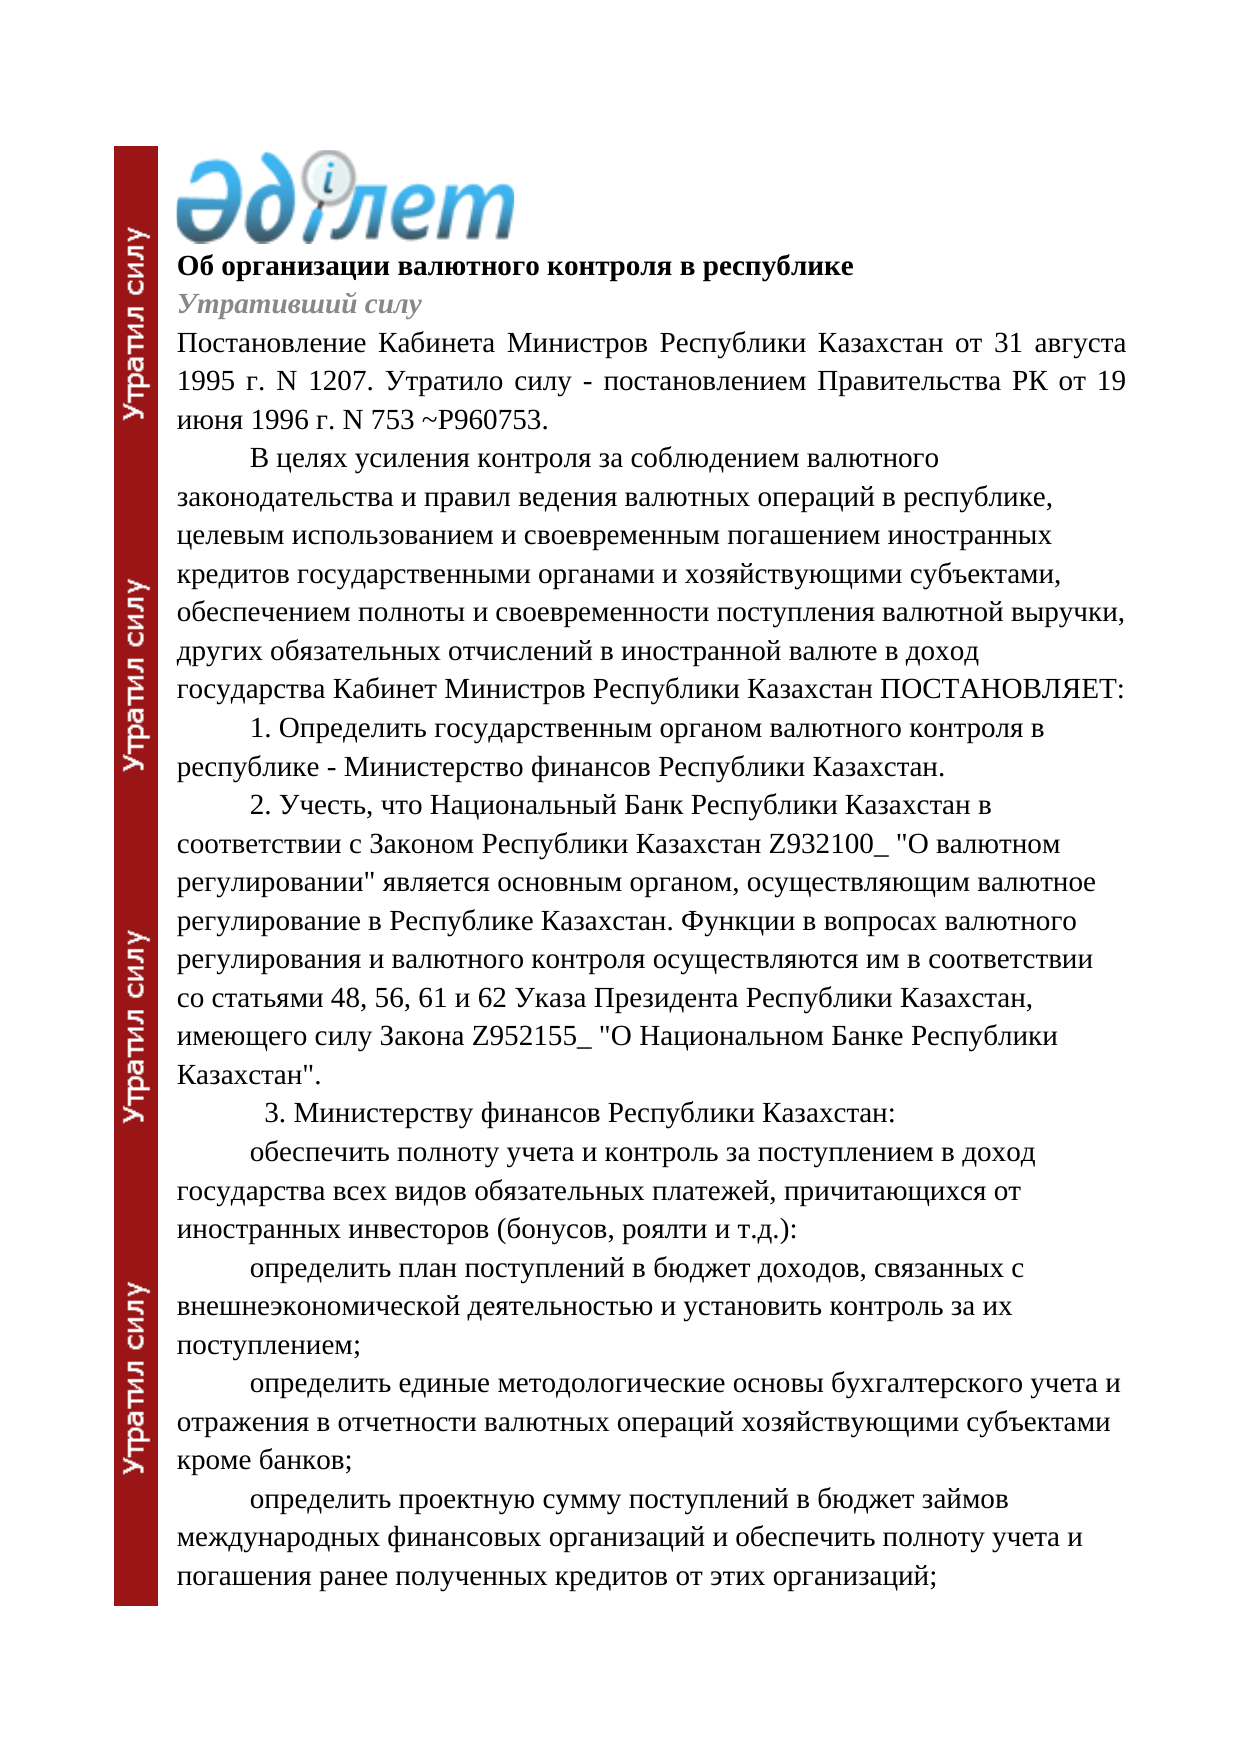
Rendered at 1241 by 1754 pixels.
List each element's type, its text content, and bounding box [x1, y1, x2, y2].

text Постановление Кабинета Министров Республики Казахстан от 31 августа 1995 г. N 1207. Утратило силу - постановлением Правительства РК от 19 июня 1996 г. N 753 ~P960753. [112, 325, 1128, 435]
picture [114, 320, 158, 325]
text Об организации валютного контроля в республике [112, 248, 1128, 281]
picture [176, 150, 515, 244]
picture [114, 1592, 158, 1606]
text Утративший силу [112, 286, 1128, 320]
picture [114, 435, 158, 440]
picture [114, 281, 158, 286]
picture [114, 146, 158, 248]
